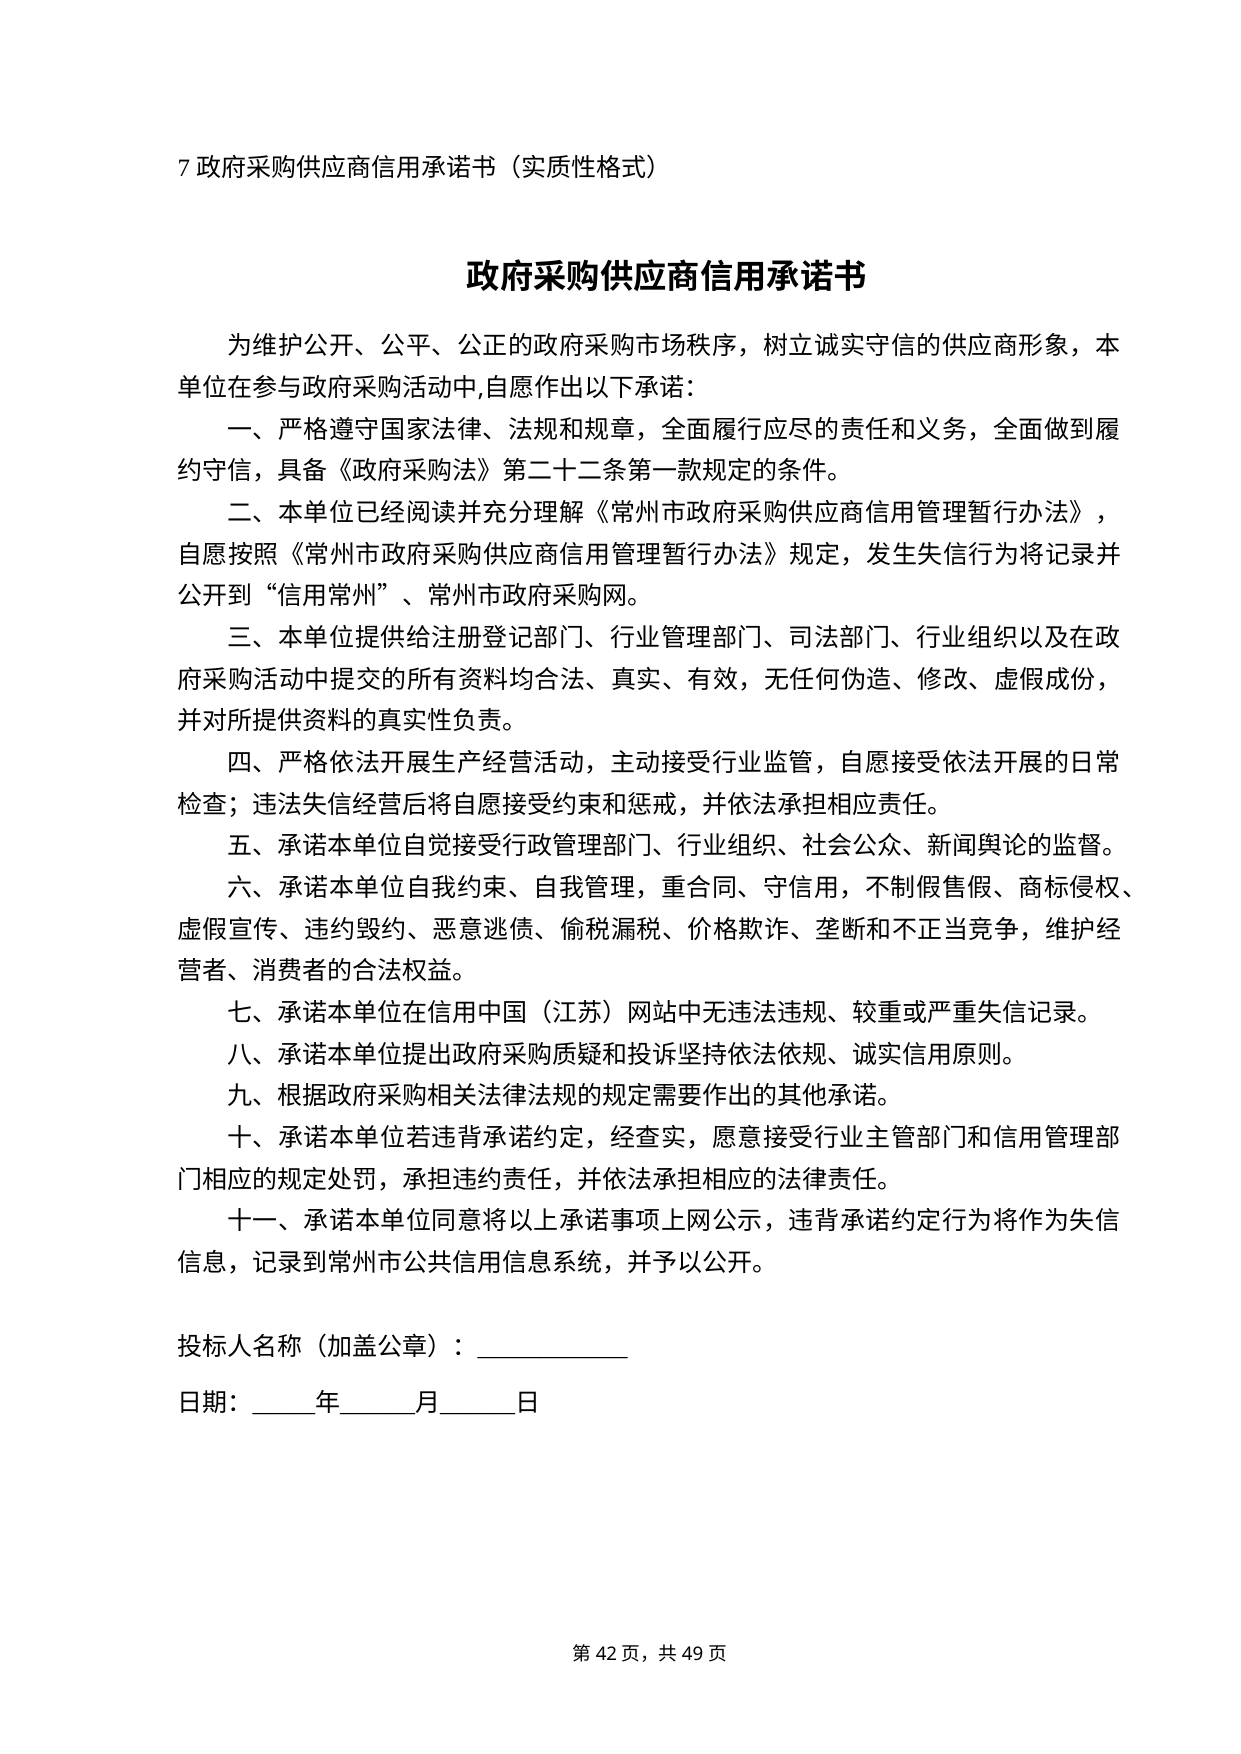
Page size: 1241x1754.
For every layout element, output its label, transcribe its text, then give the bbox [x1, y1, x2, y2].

text 十一、承诺本单位同意将以上承诺事项上网公示，违背承诺约定行为将作为失信信息，记录到常州市公共信用信息系统，并予以公开。 [177, 1201, 1122, 1279]
text 十、承诺本单位若违背承诺约定，经查实，愿意接受行业主管部门和信用管理部门相应的规定处罚，承担违约责任，并依法承担相应的法律责任。 [177, 1117, 1122, 1195]
text 四、严格依法开展生产经营活动，主动接受行业监管，自愿接受依法开展的日常检查；违法失信经营后将自愿接受约束和惩戒，并依法承担相应责任。 [177, 742, 1122, 820]
text 一、严格遵守国家法律、法规和规章，全面履行应尽的责任和义务，全面做到履约守信，具备《政府采购法》第二十二条第一款规定的条件。 [177, 409, 1122, 487]
text 为维护公开、公平、公正的政府采购市场秩序，树立诚实守信的供应商形象，本单位在参与政府采购活动中,自愿作出以下承诺： [177, 326, 1122, 404]
text 二、本单位已经阅读并充分理解《常州市政府采购供应商信用管理暂行办法》，自愿按照《常州市政府采购供应商信用管理暂行办法》规定，发生失信行为将记录并公开到“信用常州”、常州市政府采购网。 [177, 492, 1122, 612]
text 7 政府采购供应商信用承诺书（实质性格式） [177, 148, 1122, 184]
text 政府采购供应商信用承诺书 [177, 242, 1122, 301]
text 投标人名称（加盖公章）：____________ [177, 1326, 1122, 1362]
text 九、根据政府采购相关法律法规的规定需要作出的其他承诺。 [177, 1076, 1122, 1112]
text 六、承诺本单位自我约束、自我管理，重合同、守信用，不制假售假、商标侵权、虚假宣传、违约毁约、恶意逃债、偷税漏税、价格欺诈、垄断和不正当竞争，维护经营者、消费者的合法权益。 [177, 867, 1122, 987]
text 日期：_____年______月______日 [177, 1383, 1122, 1419]
text 三、本单位提供给注册登记部门、行业管理部门、司法部门、行业组织以及在政府采购活动中提交的所有资料均合法、真实、有效，无任何伪造、修改、虚假成份，并对所提供资料的真实性负责。 [177, 617, 1122, 737]
text 五、承诺本单位自觉接受行政管理部门、行业组织、社会公众、新闻舆论的监督。 [177, 826, 1122, 862]
text 七、承诺本单位在信用中国（江苏）网站中无违法违规、较重或严重失信记录。 [177, 992, 1122, 1029]
text 八、承诺本单位提出政府采购质疑和投诉坚持依法依规、诚实信用原则。 [177, 1034, 1122, 1070]
